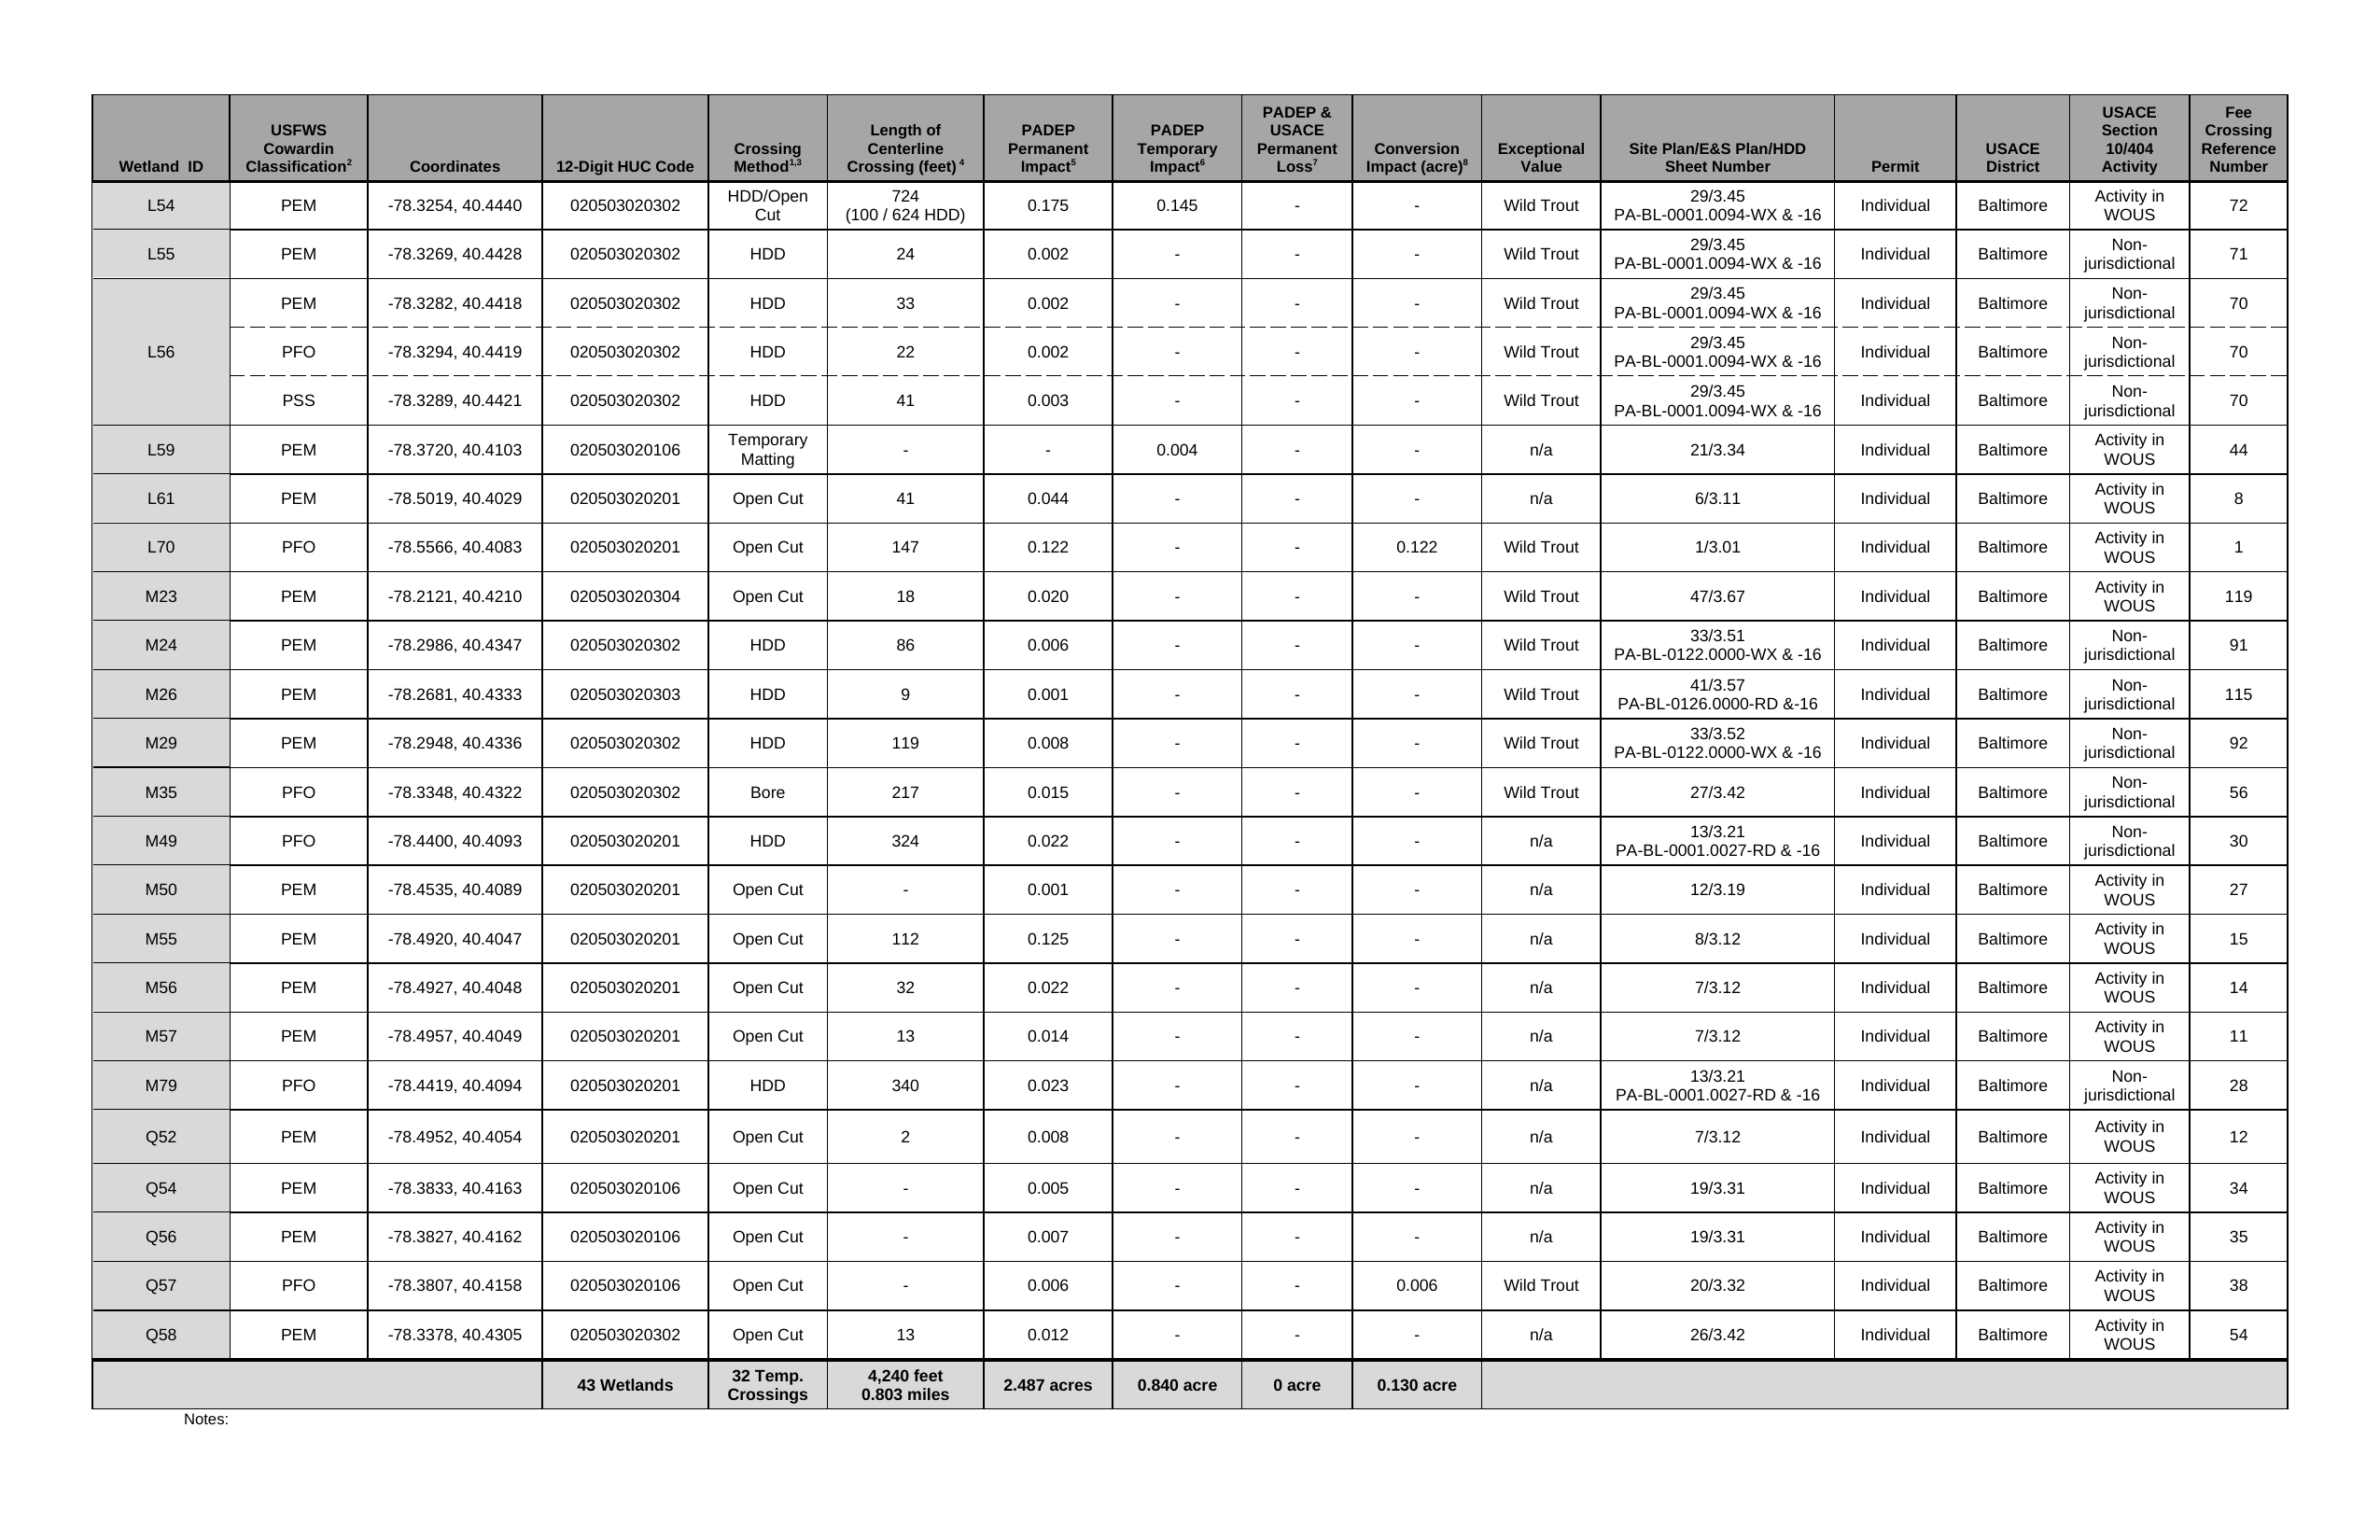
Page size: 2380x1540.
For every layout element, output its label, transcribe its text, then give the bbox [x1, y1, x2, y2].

table_cell Baltimore [1957, 818, 2069, 864]
table_header Fee Crossing Reference Number [2191, 95, 2287, 180]
table_cell 12/3.19 [1602, 866, 1834, 914]
table_cell 72 [2191, 183, 2287, 229]
table_cell 71 [2191, 231, 2287, 277]
table_cell Wild Trout [1482, 720, 1600, 766]
table_cell M23 [92, 571, 230, 620]
table_cell 147 [828, 524, 983, 571]
table_cell Baltimore [1957, 1262, 2069, 1309]
table_cell 020503020302 [543, 1311, 707, 1358]
table_cell 32 Temp. Crossings [709, 1362, 827, 1408]
table_cell Temporary Matting [709, 426, 827, 473]
table_cell Open Cut [709, 524, 827, 571]
table_cell 020503020201 [543, 818, 707, 864]
table_cell - [1353, 768, 1481, 816]
table_cell 0.145 [1113, 183, 1241, 229]
table_cell Individual [1835, 964, 1955, 1011]
table_cell 0.840 acre [1113, 1362, 1241, 1408]
table_cell - [1242, 964, 1351, 1011]
table_cell 70 [2191, 327, 2287, 375]
table_cell - [1242, 327, 1351, 375]
table_header 12-Digit HUC Code [543, 95, 707, 180]
table_cell 0.122 [985, 524, 1112, 571]
table_cell HDD [709, 231, 827, 277]
table_cell Open Cut [709, 1111, 827, 1163]
table_cell 21/3.34 [1602, 426, 1834, 473]
table_cell Activity in WOUS [2070, 475, 2189, 522]
table_cell Individual [1835, 1061, 1955, 1109]
table_cell - [1242, 670, 1351, 718]
table_cell Open Cut [709, 964, 827, 1011]
table_cell 0.175 [985, 183, 1112, 229]
table_cell Individual [1835, 279, 1955, 327]
table_cell Non-jurisdictional [2070, 231, 2189, 277]
table_cell 13/3.21 PA-BL-0001.0027-RD & -16 [1602, 1061, 1834, 1109]
table_cell HDD/Open Cut [709, 183, 827, 229]
table_cell Baltimore [1957, 1111, 2069, 1163]
table_cell 18 [828, 572, 983, 620]
table_cell n/a [1482, 1061, 1600, 1109]
table_cell - [1242, 475, 1351, 522]
table_cell 020503020106 [543, 1164, 707, 1211]
table_cell Baltimore [1957, 964, 2069, 1011]
table_header USFWS Cowardin Classification2 [231, 95, 367, 180]
table_cell 13 [828, 1013, 983, 1060]
table_cell Activity in WOUS [2070, 572, 2189, 620]
table_cell 020503020302 [543, 279, 707, 327]
table_cell Baltimore [1957, 1311, 2069, 1358]
table_cell 41/3.57 PA-BL-0126.0000-RD &-16 [1602, 670, 1834, 718]
table_cell 35 [2191, 1213, 2287, 1261]
table_cell Baltimore [1957, 524, 2069, 571]
table_cell 0.130 acre [1353, 1362, 1481, 1408]
table_cell - [1242, 866, 1351, 914]
table_cell 41 [828, 475, 983, 522]
table_cell Activity in WOUS [2070, 1311, 2189, 1358]
table_cell Individual [1835, 475, 1955, 522]
table_cell 27/3.42 [1602, 768, 1834, 816]
table_cell - [1113, 866, 1241, 914]
table_cell Activity in WOUS [2070, 426, 2189, 473]
table_cell 0.008 [985, 1111, 1112, 1163]
table_cell - [1242, 915, 1351, 962]
table_cell [93, 1362, 541, 1408]
table_cell - [1242, 720, 1351, 766]
table_cell Q56 [92, 1211, 230, 1261]
table_cell Non-jurisdictional [2070, 375, 2189, 425]
table_cell 34 [2191, 1164, 2287, 1211]
table_cell 8/3.12 [1602, 915, 1834, 962]
table_cell 0.012 [985, 1311, 1112, 1358]
table_cell Activity in WOUS [2070, 866, 2189, 914]
table_cell 29/3.45 PA-BL-0001.0094-WX & -16 [1602, 231, 1834, 277]
table_cell - [985, 426, 1112, 473]
table_cell - [1242, 768, 1351, 816]
table_cell Wild Trout [1482, 1262, 1600, 1309]
table_cell L70 [92, 523, 230, 571]
table_cell Open Cut [709, 1164, 827, 1211]
table_cell 4,240 feet 0.803 miles [828, 1362, 983, 1408]
table_cell 020503020304 [543, 572, 707, 620]
table_cell L59 [92, 425, 230, 473]
table_cell Non-jurisdictional [2070, 720, 2189, 766]
table_cell 112 [828, 915, 983, 962]
table_cell HDD [709, 1061, 827, 1109]
table_cell -78.2681, 40.4333 [369, 670, 541, 718]
table_cell 14 [2191, 964, 2287, 1011]
table_cell - [1353, 231, 1481, 277]
table_cell - [1353, 426, 1481, 473]
table_cell 11 [2191, 1013, 2287, 1060]
table_header Crossing Method1,3 [709, 95, 827, 180]
table_cell - [1113, 231, 1241, 277]
table_header PADEP Temporary Impact6 [1113, 95, 1241, 180]
table_cell 43 Wetlands [543, 1362, 707, 1408]
table_header Permit [1835, 95, 1955, 180]
table_cell - [1242, 524, 1351, 571]
table_cell 217 [828, 768, 983, 816]
table_cell Wild Trout [1482, 279, 1600, 327]
table_cell n/a [1482, 1213, 1600, 1261]
table_cell PEM [231, 964, 367, 1011]
table_cell Individual [1835, 768, 1955, 816]
table_cell n/a [1482, 1311, 1600, 1358]
table_cell Activity in WOUS [2070, 1262, 2189, 1309]
table_cell 41 [828, 375, 983, 425]
table_cell Wild Trout [1482, 183, 1600, 229]
table_cell 020503020302 [543, 720, 707, 766]
table_cell 119 [2191, 572, 2287, 620]
table_cell Open Cut [709, 475, 827, 522]
table_cell - [1113, 1061, 1241, 1109]
table_cell - [828, 1164, 983, 1211]
table_cell - [1353, 818, 1481, 864]
table_cell 0.002 [985, 231, 1112, 277]
table_cell Wild Trout [1482, 231, 1600, 277]
table_cell - [1353, 475, 1481, 522]
table_cell 020503020106 [543, 1213, 707, 1261]
table_cell Non-jurisdictional [2070, 1061, 2189, 1109]
table_cell Individual [1835, 426, 1955, 473]
table_cell -78.3294, 40.4419 [369, 327, 541, 375]
table_cell Individual [1835, 670, 1955, 718]
table_cell - [1353, 1311, 1481, 1358]
table_cell PEM [231, 1311, 367, 1358]
table_cell 0.022 [985, 964, 1112, 1011]
table_cell -78.4535, 40.4089 [369, 866, 541, 914]
table_cell Activity in WOUS [2070, 524, 2189, 571]
table_cell PEM [231, 231, 367, 277]
table_cell 33/3.52 PA-BL-0122.0000-WX & -16 [1602, 720, 1834, 766]
table_cell 0.020 [985, 572, 1112, 620]
table_cell - [1242, 1164, 1351, 1211]
table_cell M49 [92, 816, 230, 864]
table_cell 020503020106 [543, 1262, 707, 1309]
table_cell -78.3807, 40.4158 [369, 1262, 541, 1309]
table_cell Baltimore [1957, 327, 2069, 375]
table_cell HDD [709, 670, 827, 718]
table_cell 1/3.01 [1602, 524, 1834, 571]
table_cell 0.044 [985, 475, 1112, 522]
table_cell 7/3.12 [1602, 1111, 1834, 1163]
table_cell 020503020201 [543, 1013, 707, 1060]
table_cell 15 [2191, 915, 2287, 962]
table_cell 38 [2191, 1262, 2287, 1309]
table_cell - [1353, 327, 1481, 375]
table_cell -78.3254, 40.4440 [369, 183, 541, 229]
table_cell PFO [231, 1061, 367, 1109]
table_cell PEM [231, 572, 367, 620]
table_cell 92 [2191, 720, 2287, 766]
table_cell -78.4957, 40.4049 [369, 1013, 541, 1060]
table_cell -78.3827, 40.4162 [369, 1213, 541, 1261]
table_cell 28 [2191, 1061, 2287, 1109]
table_cell - [1113, 622, 1241, 669]
table_cell 1 [2191, 524, 2287, 571]
table_cell - [1113, 1111, 1241, 1163]
table_cell Individual [1835, 720, 1955, 766]
table_cell PSS [231, 375, 367, 425]
table_cell - [1113, 572, 1241, 620]
table_cell - [1113, 1213, 1241, 1261]
table_cell n/a [1482, 818, 1600, 864]
table_cell 0.005 [985, 1164, 1112, 1211]
table_cell Baltimore [1957, 670, 2069, 718]
table_cell Individual [1835, 375, 1955, 425]
table_cell M79 [92, 1060, 230, 1109]
table_cell - [1242, 231, 1351, 277]
table_cell Activity in WOUS [2070, 183, 2189, 229]
table_cell - [1242, 1013, 1351, 1060]
table_cell - [1353, 183, 1481, 229]
table_cell PEM [231, 670, 367, 718]
table_cell - [1353, 866, 1481, 914]
table_cell - [1113, 915, 1241, 962]
table_cell -78.3269, 40.4428 [369, 231, 541, 277]
table_cell - [1242, 279, 1351, 327]
table_cell PFO [231, 818, 367, 864]
table_cell M56 [92, 962, 230, 1011]
table_cell Baltimore [1957, 426, 2069, 473]
table_cell - [1113, 475, 1241, 522]
table_cell 115 [2191, 670, 2287, 718]
table_cell Open Cut [709, 1013, 827, 1060]
table_cell 20/3.32 [1602, 1262, 1834, 1309]
table_header Length of Centerline Crossing (feet) 4 [828, 95, 983, 180]
table_cell M24 [92, 620, 230, 669]
table_cell 0.122 [1353, 524, 1481, 571]
table_header Site Plan/E&S Plan/HDD Sheet Number [1602, 95, 1834, 180]
table_cell Open Cut [709, 915, 827, 962]
table_cell Activity in WOUS [2070, 1111, 2189, 1163]
table_cell 0.001 [985, 670, 1112, 718]
table_cell 24 [828, 231, 983, 277]
table_cell L56 [92, 278, 230, 425]
table_cell 29/3.45 PA-BL-0001.0094-WX & -16 [1602, 375, 1834, 425]
table_cell L55 [92, 229, 230, 277]
table_cell - [1353, 1111, 1481, 1163]
table_cell 47/3.67 [1602, 572, 1834, 620]
table_cell PEM [231, 622, 367, 669]
table_cell - [1353, 1213, 1481, 1261]
table_cell -78.3282, 40.4418 [369, 279, 541, 327]
table_cell M35 [92, 766, 230, 816]
table_cell Wild Trout [1482, 572, 1600, 620]
table_cell 0.002 [985, 279, 1112, 327]
table_cell 020503020303 [543, 670, 707, 718]
table_cell - [1113, 1262, 1241, 1309]
table_cell Baltimore [1957, 231, 2069, 277]
table_cell Baltimore [1957, 768, 2069, 816]
table_cell -78.5566, 40.4083 [369, 524, 541, 571]
table_cell Individual [1835, 1213, 1955, 1261]
table_cell 020503020201 [543, 1111, 707, 1163]
table_cell - [1113, 818, 1241, 864]
table_cell 0.004 [1113, 426, 1241, 473]
table_cell PFO [231, 1262, 367, 1309]
table_cell HDD [709, 375, 827, 425]
table_cell - [1353, 622, 1481, 669]
table_cell - [828, 1262, 983, 1309]
table_cell 33/3.51 PA-BL-0122.0000-WX & -16 [1602, 622, 1834, 669]
table_cell - [1113, 1013, 1241, 1060]
table_cell 91 [2191, 622, 2287, 669]
table_cell Wild Trout [1482, 768, 1600, 816]
table_cell 0.006 [1353, 1262, 1481, 1309]
table_cell 020503020201 [543, 524, 707, 571]
table_cell L61 [92, 473, 230, 522]
table_cell n/a [1482, 866, 1600, 914]
table_cell 0.006 [985, 622, 1112, 669]
table_cell PEM [231, 279, 367, 327]
table_cell 0 acre [1242, 1362, 1351, 1408]
table_cell Activity in WOUS [2070, 1213, 2189, 1261]
table_cell M26 [92, 669, 230, 718]
table_cell -78.2948, 40.4336 [369, 720, 541, 766]
table_cell 020503020302 [543, 768, 707, 816]
table_cell 0.014 [985, 1013, 1112, 1060]
table_cell -78.3348, 40.4322 [369, 768, 541, 816]
table_cell 0.022 [985, 818, 1112, 864]
table_cell - [1113, 1311, 1241, 1358]
table_cell 6/3.11 [1602, 475, 1834, 522]
table_cell 020503020201 [543, 866, 707, 914]
table_cell PEM [231, 720, 367, 766]
table_cell Open Cut [709, 1213, 827, 1261]
table_cell 020503020302 [543, 375, 707, 425]
table_cell M29 [92, 718, 230, 766]
table_cell - [1353, 1164, 1481, 1211]
table_cell PEM [231, 426, 367, 473]
table_cell 0.008 [985, 720, 1112, 766]
table_header USACE Section 10/404 Activity [2070, 95, 2189, 180]
table_cell Individual [1835, 1013, 1955, 1060]
table_cell - [1353, 1013, 1481, 1060]
table_cell Wild Trout [1482, 622, 1600, 669]
table_cell 54 [2191, 1311, 2287, 1358]
table_cell 70 [2191, 375, 2287, 425]
table_cell - [1242, 622, 1351, 669]
table_cell - [1353, 375, 1481, 425]
table_cell 9 [828, 670, 983, 718]
table_cell - [1242, 1311, 1351, 1358]
table_cell PFO [231, 768, 367, 816]
table_cell n/a [1482, 1164, 1600, 1211]
table_cell 0.001 [985, 866, 1112, 914]
table_cell 8 [2191, 475, 2287, 522]
table_cell 32 [828, 964, 983, 1011]
table_cell 13 [828, 1311, 983, 1358]
table_cell -78.4419, 40.4094 [369, 1061, 541, 1109]
table_cell n/a [1482, 964, 1600, 1011]
table_header Coordinates [369, 95, 541, 180]
table_cell 0.023 [985, 1061, 1112, 1109]
table_cell 0.006 [985, 1262, 1112, 1309]
table_cell - [828, 1213, 983, 1261]
table_cell - [828, 866, 983, 914]
table_cell 324 [828, 818, 983, 864]
table_cell - [1242, 1213, 1351, 1261]
table_cell - [1353, 964, 1481, 1011]
table_header Wetland ID [93, 95, 229, 180]
table_cell Open Cut [709, 572, 827, 620]
table_cell 12 [2191, 1111, 2287, 1163]
table_cell - [1242, 426, 1351, 473]
table_cell Individual [1835, 622, 1955, 669]
table_cell - [1353, 1061, 1481, 1109]
table_cell Individual [1835, 915, 1955, 962]
table_cell 19/3.31 [1602, 1164, 1834, 1211]
table_cell 29/3.45 PA-BL-0001.0094-WX & -16 [1602, 327, 1834, 375]
table_cell 0.002 [985, 327, 1112, 375]
table_cell 020503020201 [543, 475, 707, 522]
table_cell -78.5019, 40.4029 [369, 475, 541, 522]
table_cell 0.015 [985, 768, 1112, 816]
table_cell -78.3833, 40.4163 [369, 1164, 541, 1211]
table_cell n/a [1482, 915, 1600, 962]
table_cell - [1353, 670, 1481, 718]
table_cell - [1242, 572, 1351, 620]
table_cell 7/3.12 [1602, 1013, 1834, 1060]
table_cell 2 [828, 1111, 983, 1163]
table_header PADEP & USACE Permanent Loss7 [1242, 95, 1351, 180]
table_cell - [1242, 183, 1351, 229]
table_cell Q57 [92, 1261, 230, 1309]
table_cell 26/3.42 [1602, 1311, 1834, 1358]
table_cell Baltimore [1957, 1013, 2069, 1060]
table_cell -78.4927, 40.4048 [369, 964, 541, 1011]
table_cell Baltimore [1957, 622, 2069, 669]
table_cell Non-jurisdictional [2070, 818, 2189, 864]
table_cell HDD [709, 622, 827, 669]
table_cell - [1242, 1061, 1351, 1109]
table_cell PEM [231, 915, 367, 962]
table_cell 27 [2191, 866, 2287, 914]
table_cell 0.003 [985, 375, 1112, 425]
table_cell HDD [709, 327, 827, 375]
table_cell Individual [1835, 524, 1955, 571]
table_cell - [1242, 375, 1351, 425]
table_cell Wild Trout [1482, 670, 1600, 718]
table_cell -78.2121, 40.4210 [369, 572, 541, 620]
table_cell - [1113, 670, 1241, 718]
table_cell - [1113, 327, 1241, 375]
table_cell -78.4400, 40.4093 [369, 818, 541, 864]
table_cell - [1113, 375, 1241, 425]
table_cell n/a [1482, 1111, 1600, 1163]
table_cell 29/3.45 PA-BL-0001.0094-WX & -16 [1602, 183, 1834, 229]
table_cell - [1113, 720, 1241, 766]
table_cell 29/3.45 PA-BL-0001.0094-WX & -16 [1602, 279, 1834, 327]
table_cell Individual [1835, 818, 1955, 864]
table_cell Baltimore [1957, 915, 2069, 962]
table_cell Individual [1835, 183, 1955, 229]
table_cell Wild Trout [1482, 375, 1600, 425]
table_cell Baltimore [1957, 279, 2069, 327]
table_cell 2.487 acres [985, 1362, 1112, 1408]
table_cell 13/3.21 PA-BL-0001.0027-RD & -16 [1602, 818, 1834, 864]
table_cell - [1113, 279, 1241, 327]
table_cell -78.4920, 40.4047 [369, 915, 541, 962]
table_cell -78.4952, 40.4054 [369, 1111, 541, 1163]
table_cell 020503020106 [543, 426, 707, 473]
table_header USACE District [1957, 95, 2069, 180]
table_cell -78.2986, 40.4347 [369, 622, 541, 669]
table_cell Q52 [92, 1109, 230, 1163]
table_cell M50 [92, 864, 230, 914]
table_cell 19/3.31 [1602, 1213, 1834, 1261]
table_cell - [1353, 279, 1481, 327]
table_cell Non-jurisdictional [2070, 670, 2189, 718]
table_cell 86 [828, 622, 983, 669]
table_cell Activity in WOUS [2070, 915, 2189, 962]
table_cell - [828, 426, 983, 473]
table_cell 119 [828, 720, 983, 766]
table_cell L54 [92, 183, 230, 229]
table_cell Baltimore [1957, 475, 2069, 522]
table_cell M55 [92, 914, 230, 962]
table_cell 020503020201 [543, 915, 707, 962]
table_cell Open Cut [709, 1262, 827, 1309]
table_cell PEM [231, 866, 367, 914]
table_cell Baltimore [1957, 1213, 2069, 1261]
table_cell 020503020302 [543, 622, 707, 669]
table_cell Non-jurisdictional [2070, 622, 2189, 669]
table_cell 30 [2191, 818, 2287, 864]
table_cell 020503020302 [543, 183, 707, 229]
table_cell Non-jurisdictional [2070, 327, 2189, 375]
table_cell Q54 [92, 1163, 230, 1211]
table_cell 22 [828, 327, 983, 375]
table_cell Baltimore [1957, 1061, 2069, 1109]
table_cell - [1353, 572, 1481, 620]
table_header PADEP Permanent Impact5 [985, 95, 1112, 180]
table_cell Baltimore [1957, 183, 2069, 229]
table_header Conversion Impact (acre)8 [1353, 95, 1481, 180]
table_cell HDD [709, 279, 827, 327]
table_cell Baltimore [1957, 1164, 2069, 1211]
table_cell Individual [1835, 1164, 1955, 1211]
table_cell Individual [1835, 231, 1955, 277]
table_cell n/a [1482, 1013, 1600, 1060]
table_cell HDD [709, 818, 827, 864]
table_cell -78.3289, 40.4421 [369, 375, 541, 425]
table_cell Activity in WOUS [2070, 1013, 2189, 1060]
table_cell Activity in WOUS [2070, 1164, 2189, 1211]
table_cell 7/3.12 [1602, 964, 1834, 1011]
table_cell Baltimore [1957, 572, 2069, 620]
table_cell - [1353, 915, 1481, 962]
table_cell 724 (100 / 624 HDD) [828, 183, 983, 229]
table_cell Wild Trout [1482, 524, 1600, 571]
table_cell PFO [231, 327, 367, 375]
table_cell [1482, 1362, 2287, 1408]
table_cell 340 [828, 1061, 983, 1109]
table_cell - [1242, 1262, 1351, 1309]
text Notes: [184, 1409, 2187, 1427]
table_cell PEM [231, 475, 367, 522]
table_cell -78.3720, 40.4103 [369, 426, 541, 473]
table_cell - [1353, 720, 1481, 766]
table_cell PEM [231, 1111, 367, 1163]
table_cell 44 [2191, 426, 2287, 473]
table_cell - [1113, 768, 1241, 816]
table_cell PFO [231, 524, 367, 571]
table_cell Individual [1835, 327, 1955, 375]
table_cell Baltimore [1957, 866, 2069, 914]
table_cell Open Cut [709, 1311, 827, 1358]
table_cell Wild Trout [1482, 327, 1600, 375]
table_cell - [1113, 1164, 1241, 1211]
table_cell Individual [1835, 1111, 1955, 1163]
table_cell 33 [828, 279, 983, 327]
table_cell PEM [231, 1013, 367, 1060]
table_cell - [1113, 524, 1241, 571]
table_cell 020503020302 [543, 231, 707, 277]
table_cell PEM [231, 1213, 367, 1261]
table_header Exceptional Value [1482, 95, 1600, 180]
table_cell Non-jurisdictional [2070, 768, 2189, 816]
table_cell Activity in WOUS [2070, 964, 2189, 1011]
table_cell Individual [1835, 1311, 1955, 1358]
table_cell Individual [1835, 572, 1955, 620]
table_cell Open Cut [709, 866, 827, 914]
table_cell 020503020201 [543, 964, 707, 1011]
table_cell - [1242, 818, 1351, 864]
table_cell HDD [709, 720, 827, 766]
table_cell 0.007 [985, 1213, 1112, 1261]
table_cell Q58 [92, 1309, 230, 1358]
table_cell Baltimore [1957, 720, 2069, 766]
table_cell PEM [231, 183, 367, 229]
table_cell - [1242, 1111, 1351, 1163]
table_cell 0.125 [985, 915, 1112, 962]
table_cell 020503020302 [543, 327, 707, 375]
table_cell Bore [709, 768, 827, 816]
table_cell PEM [231, 1164, 367, 1211]
table_cell 70 [2191, 279, 2287, 327]
table_cell Non-jurisdictional [2070, 279, 2189, 327]
table_cell n/a [1482, 475, 1600, 522]
table_cell -78.3378, 40.4305 [369, 1311, 541, 1358]
table_cell Baltimore [1957, 375, 2069, 425]
table_cell M57 [92, 1012, 230, 1060]
table_cell - [1113, 964, 1241, 1011]
table_cell n/a [1482, 426, 1600, 473]
table_cell Individual [1835, 1262, 1955, 1309]
table_cell 56 [2191, 768, 2287, 816]
table_cell Individual [1835, 866, 1955, 914]
table_cell 020503020201 [543, 1061, 707, 1109]
